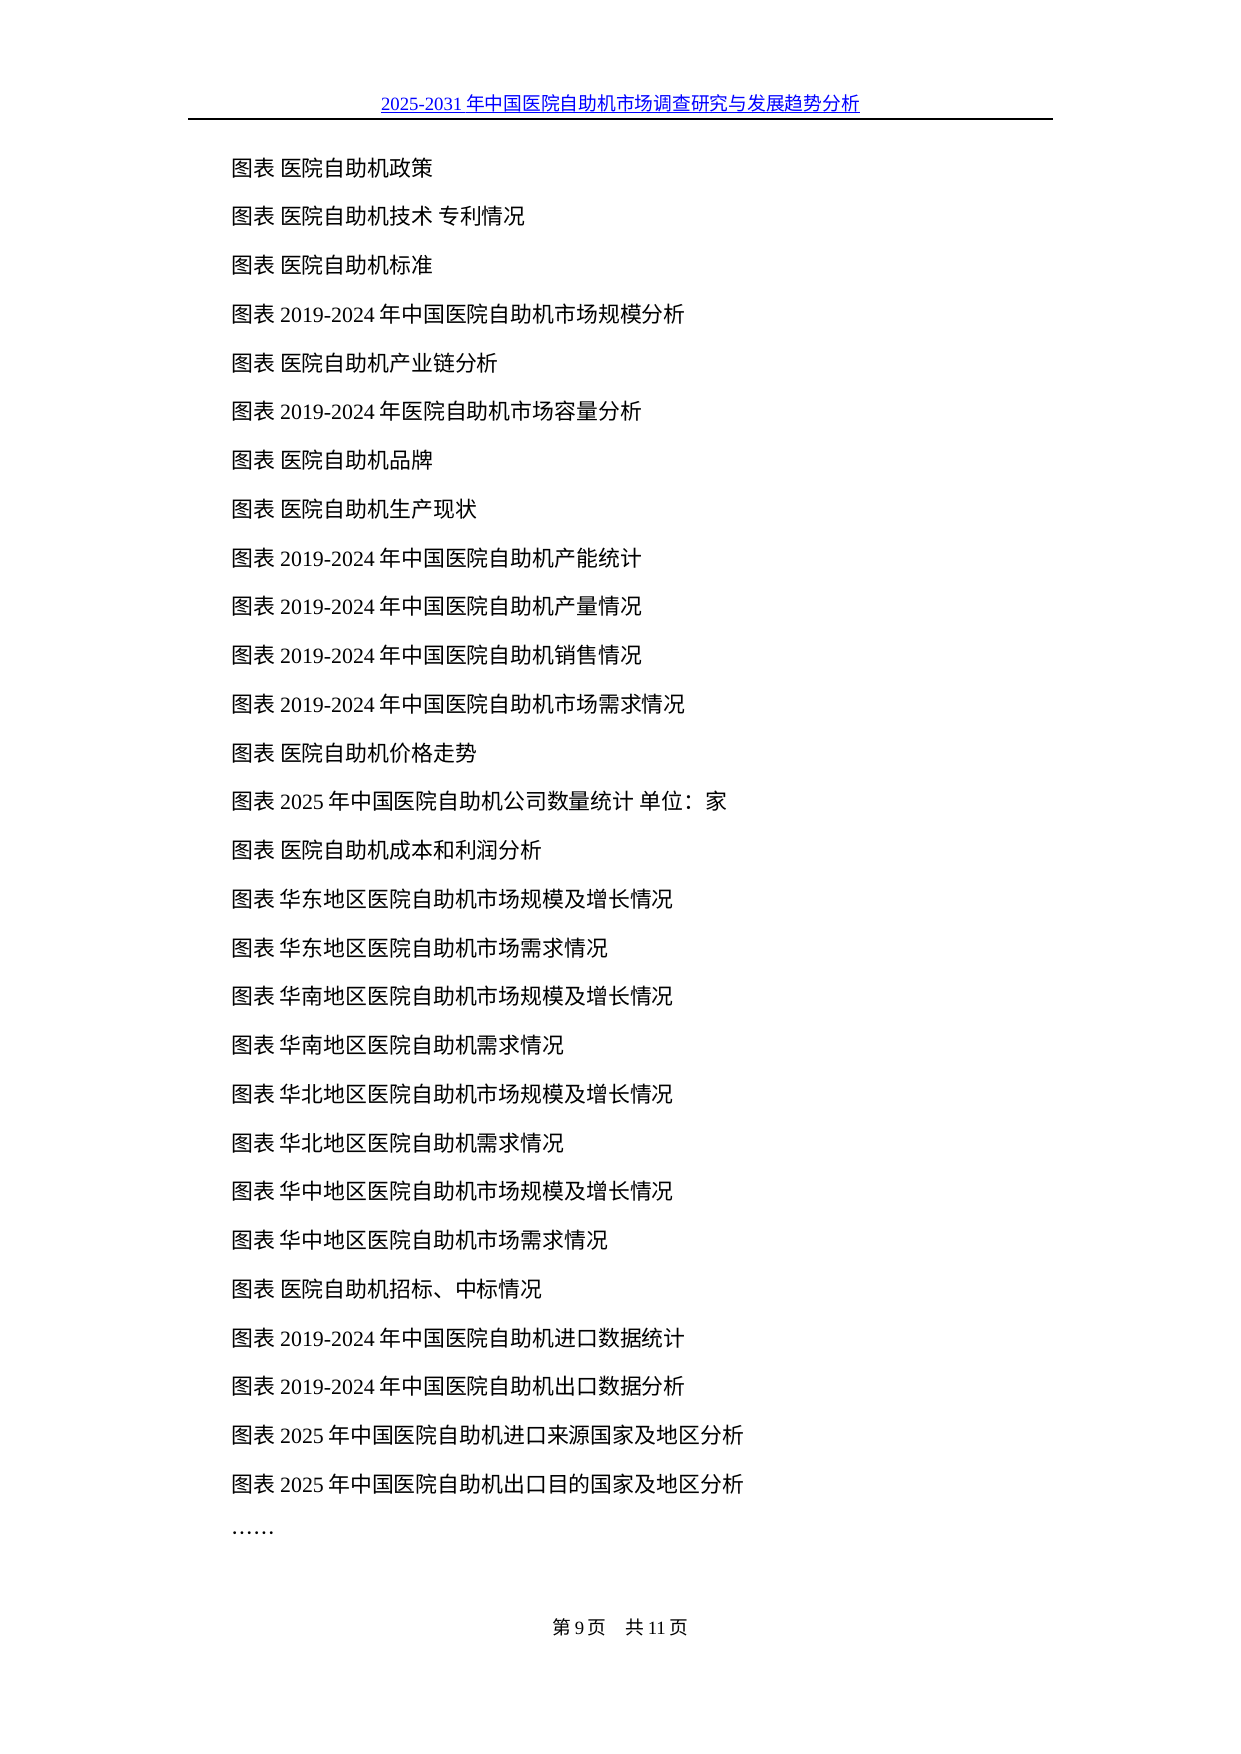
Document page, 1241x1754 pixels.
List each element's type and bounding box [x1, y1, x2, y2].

text [187, 150, 1053, 1548]
